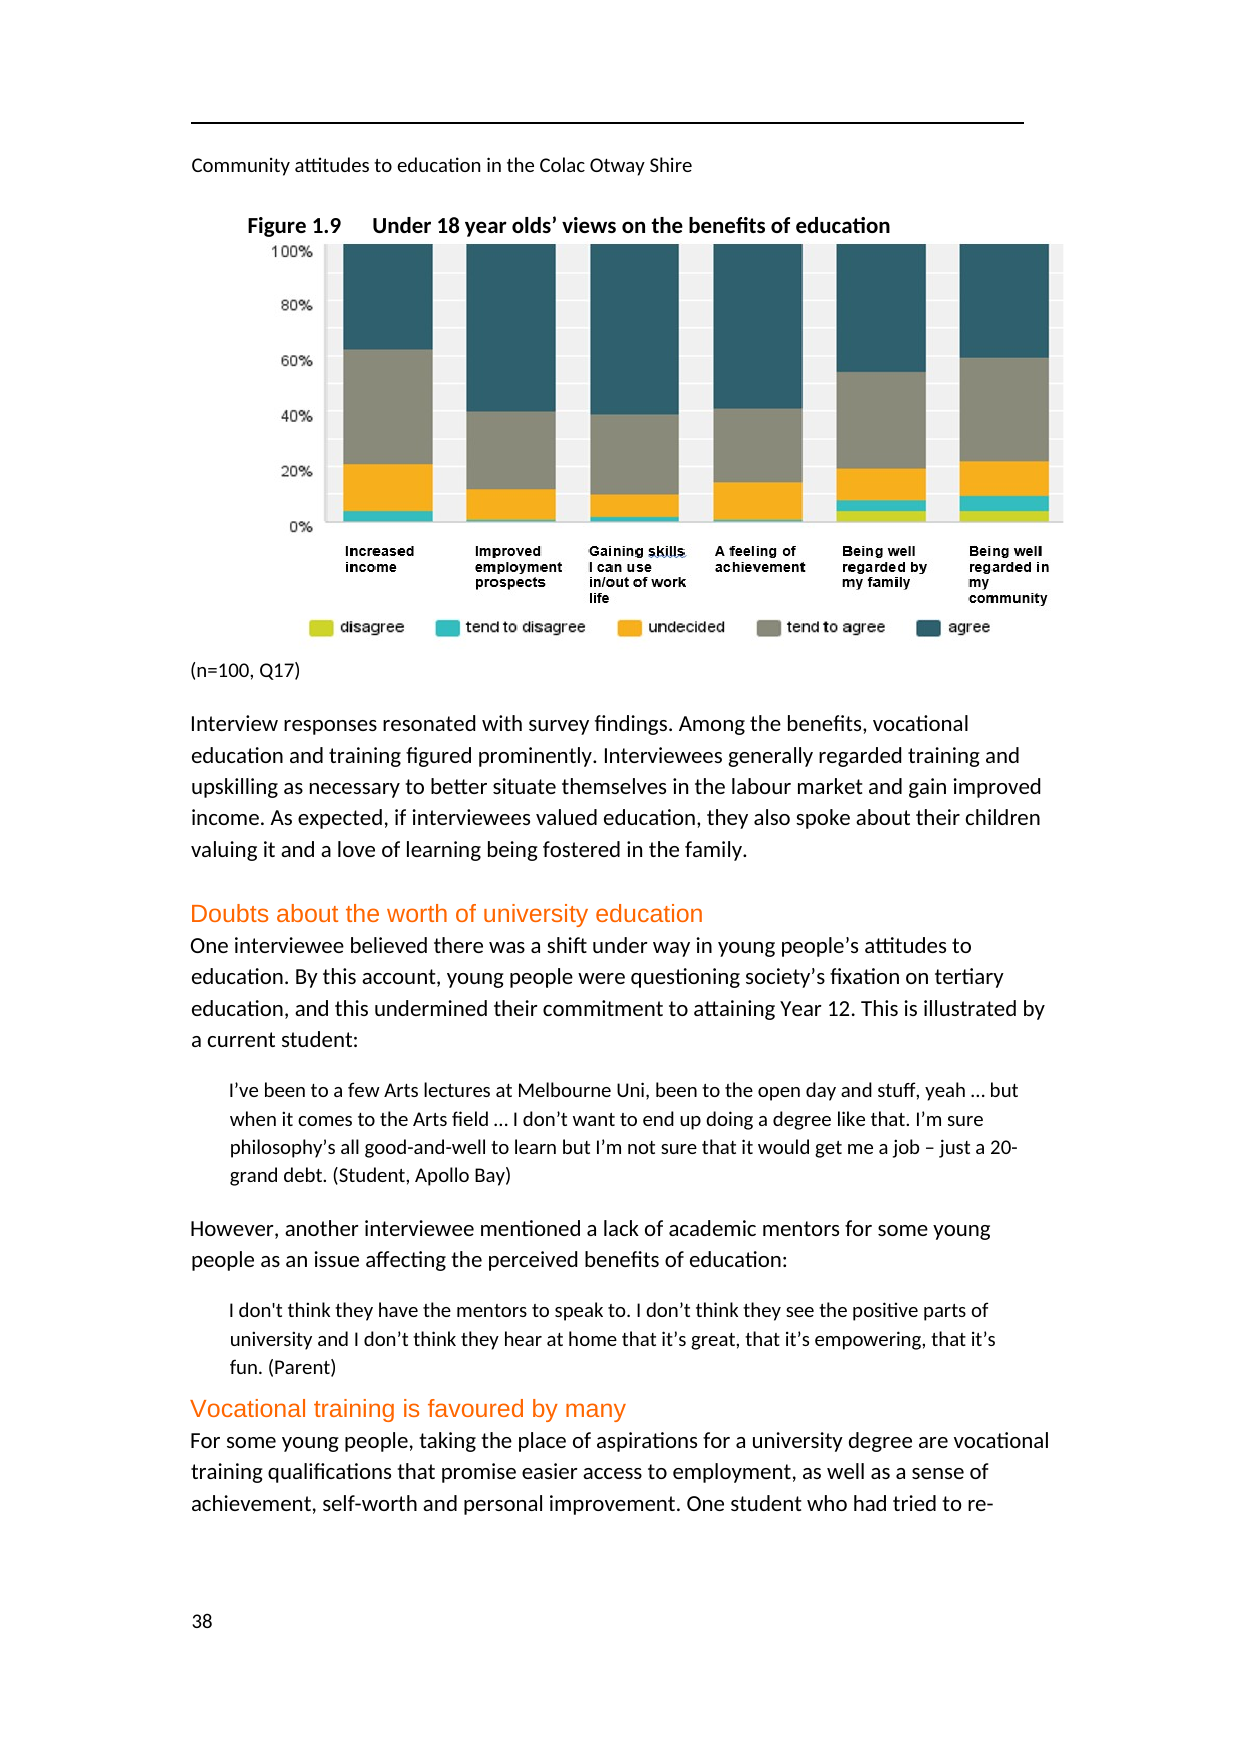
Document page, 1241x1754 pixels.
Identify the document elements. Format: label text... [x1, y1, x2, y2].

text I’ve been to a few Arts lectures at Melbourne Uni, been to the open day and stuff, yeah … but when it comes to the Arts field … I don’t want to end up doing a degree like that. I’m sure philosophy’s all good-and-well to learn but I’m not sure that it would get me a job – just a 20-grand debt. (Student, Apollo Bay) [228, 1077, 1025, 1188]
text (n=100, Q17) [190, 658, 1060, 683]
text However, another interviewee mentioned a lack of academic mentors for some young people as an issue affecting the perceived benefits of education: [190, 1214, 1059, 1273]
subtitle Vocational training is favoured by many [190, 1394, 1063, 1423]
text Interview responses resonated with survey findings. Among the benefits, vocational education and training figured prominently. Interviewees generally regarded training and upskilling as necessary to better situate themselves in the labour market and gain improved income. As expected, if interviewees valued education, they also spoke about their children valuing it and a love of learning being fostered in the family. [190, 709, 1059, 863]
subtitle Doubts about the worth of university education [190, 899, 1063, 928]
text One interviewee believed there was a shift under way in young people’s attitudes to education. By this account, young people were questioning society’s fixation on tertiary education, and this undermined their commitment to attaining Year 12. This is illustrated by a current student: [190, 931, 1059, 1053]
subtitle Figure 1.9 Under 18 year olds’ views on the benefits of education [190, 211, 1063, 239]
text I don't think they have the mentors to speak to. I don’t think they see the positive parts of university and I don’t think they hear at home that it’s great, that it’s empowering, that it’s fun. (Parent) [228, 1298, 1026, 1380]
picture [233, 241, 1064, 656]
